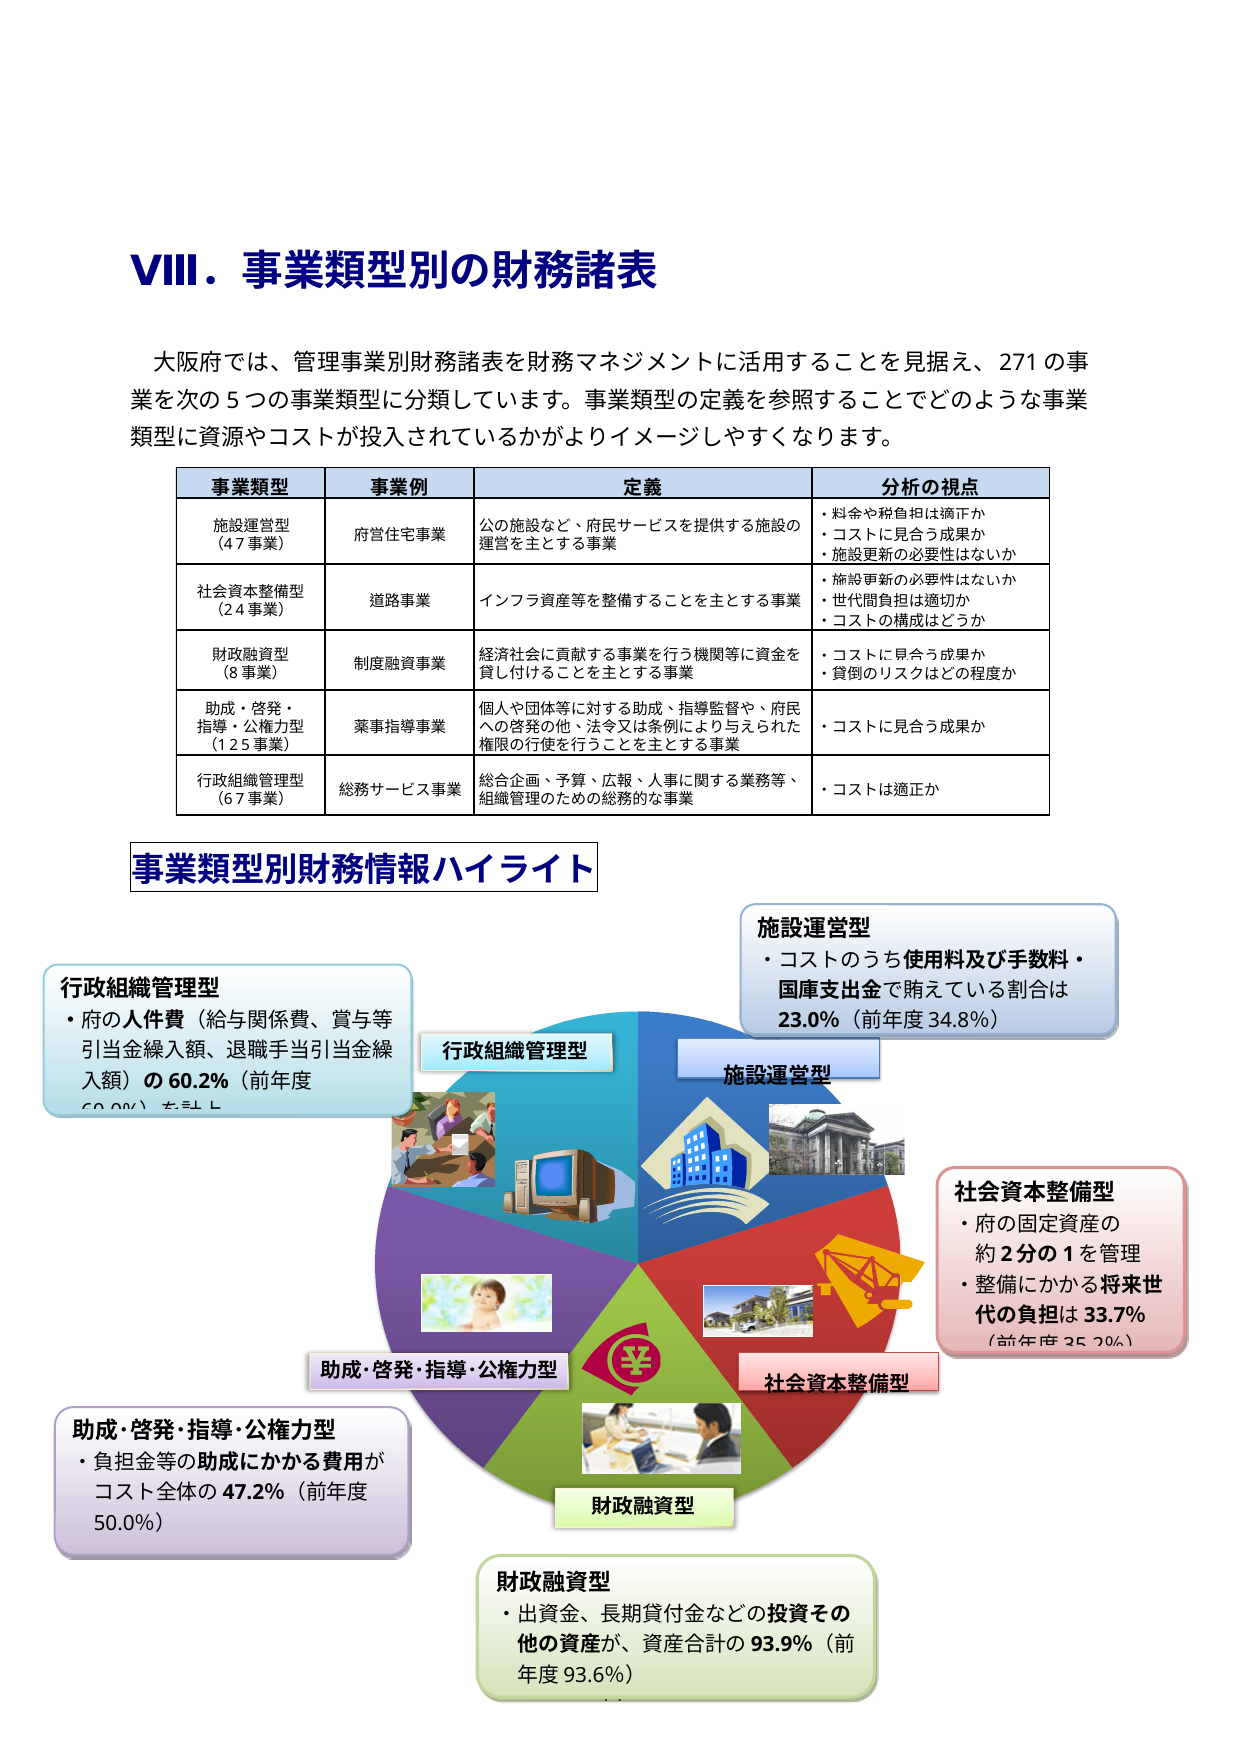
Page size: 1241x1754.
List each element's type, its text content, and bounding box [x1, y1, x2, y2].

text Ⅷ．事業類型別の財務諸表 [130, 229, 1092, 304]
text 大阪府では、管理事業別財務諸表を財務マネジメントに活用することを見据え、271の事業を次の5つの事業類型に分類しています。事業類型の定義を参照することでどのような事業類型に資源やコストが投入されているかがよりイメージしやすくなります。 [130, 342, 1090, 454]
text 事業類型別財務情報ハイライト [130, 829, 1092, 904]
